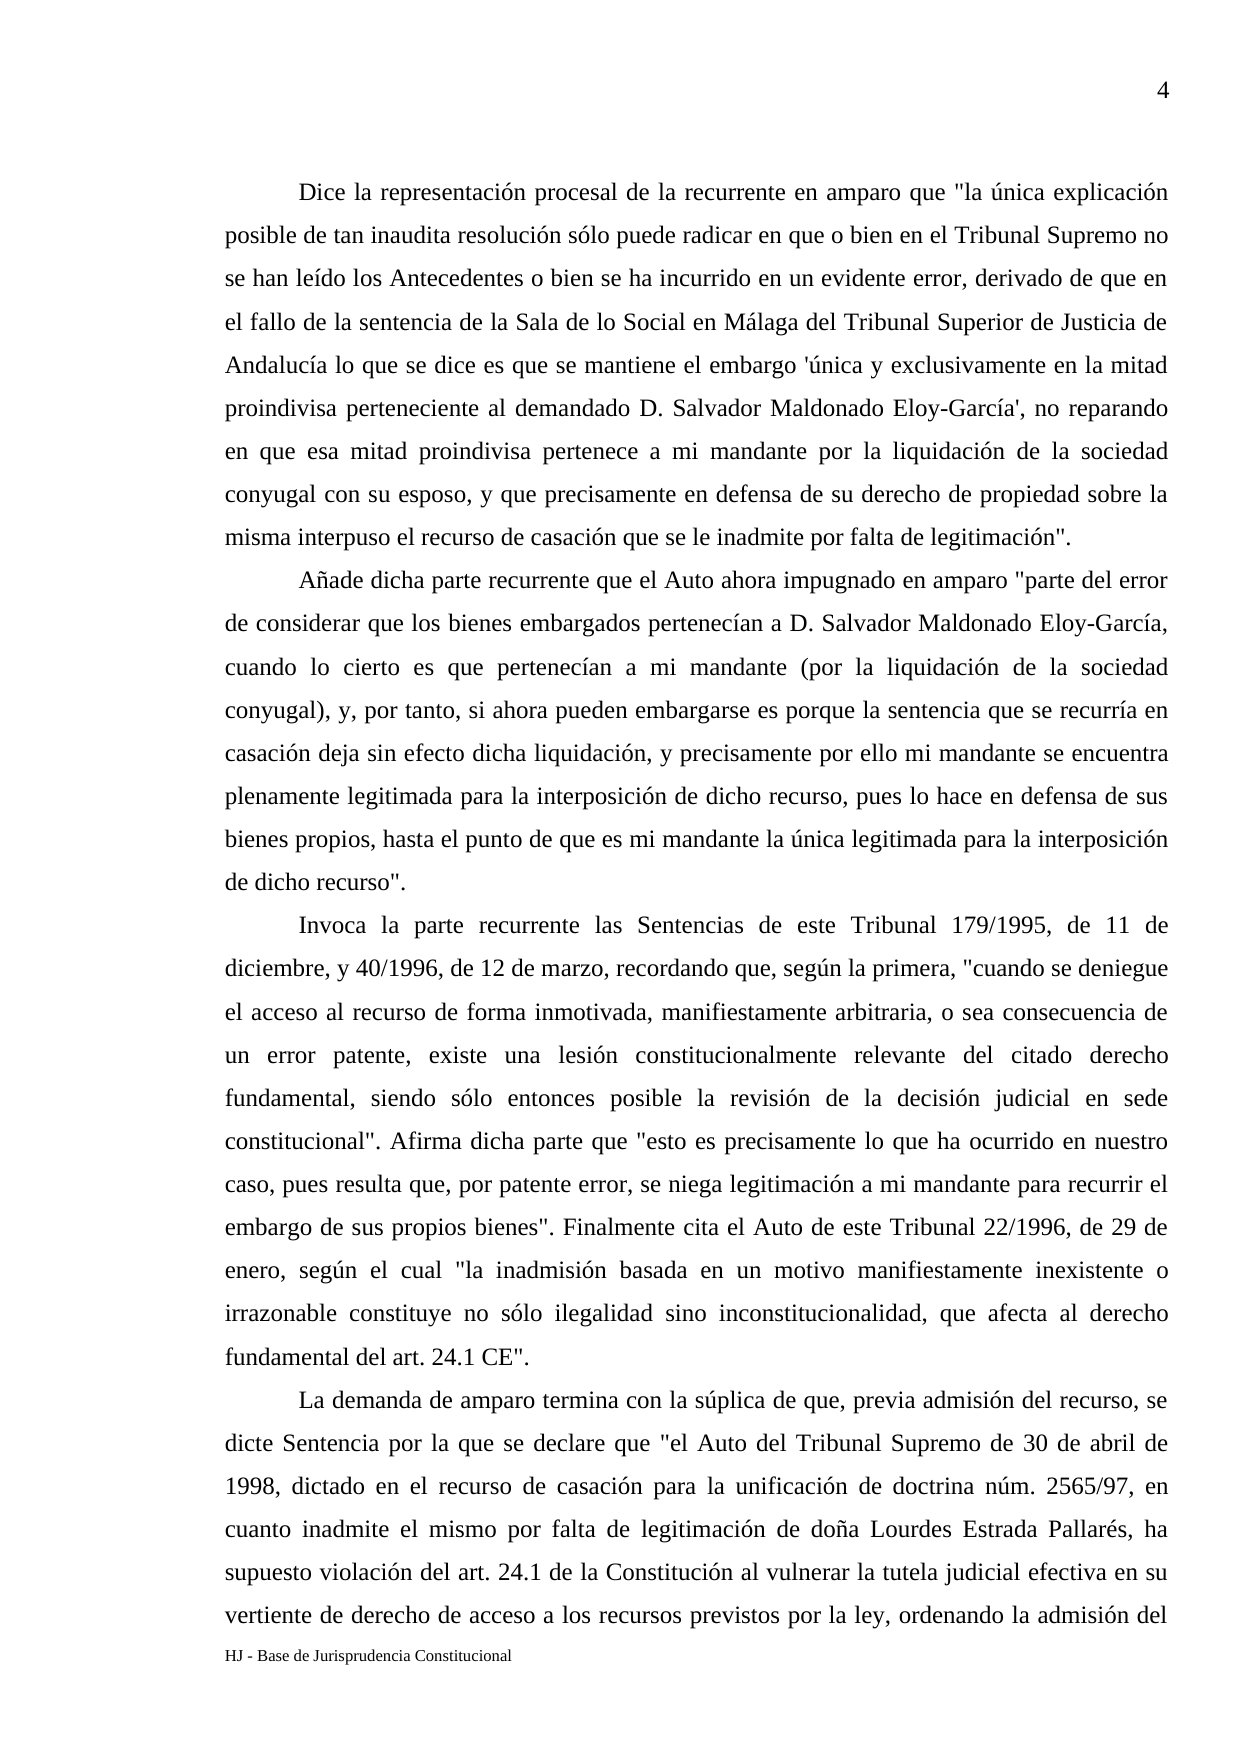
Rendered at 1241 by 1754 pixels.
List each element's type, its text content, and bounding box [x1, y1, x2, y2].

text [224, 1385, 1169, 1629]
text Invoca la parte recurrente las Sentencias de este Tribunal 179/1995, de 11 de diciembre, y 40/1996, de 12 de marzo, recordando que, según la primera, "cuando se deniegue el acceso al recurso de forma inmotivada, manifiestamente arbitraria, o sea consecuencia de un error patente, existe una lesión constitucionalmente relevante del citado derecho fundamental, siendo sólo entonces posible la revisión de la decisión judicial en sede constitucional". Afirma dicha parte que "esto es precisamente lo que ha ocurrido en nuestro caso, pues resulta que, por patente error, se niega legitimación a mi mandante para recurrir el embargo de sus propios bienes". Finalmente cita el Auto de este Tribunal 22/1996, de 29 de enero, según el cual "la inadmisión basada en un motivo manifiestamente inexistente o irrazonable constituye no sólo ilegalidad sino inconstitucionalidad, que afecta al derecho fundamental del art. 24.1 CE". [224, 910, 1169, 1370]
text Añade dicha parte recurrente que el Auto ahora impugnado en amparo "parte del error de considerar que los bienes embargados pertenecían a D. Salvador Maldonado Eloy-García, cuando lo cierto es que pertenecían a mi mandante (por la liquidación de la sociedad conyugal), y, por tanto, si ahora pueden embargarse es porque la sentencia que se recurría en casación deja sin efecto dicha liquidación, y precisamente por ello mi mandante se encuentra plenamente legitimada para la interposición de dicho recurso, pues lo hace en defensa de sus bienes propios, hasta el punto de que es mi mandante la única legitimada para la interposición de dicho recurso". [224, 565, 1169, 896]
text Dice la representación procesal de la recurrente en amparo que "la única explicación posible de tan inaudita resolución sólo puede radicar en que o bien en el Tribunal Supremo no se han leído los Antecedentes o bien se ha incurrido en un evidente error, derivado de que en el fallo de la sentencia de la Sala de lo Social en Málaga del Tribunal Superior de Justicia de Andalucía lo que se dice es que se mantiene el embargo 'única y exclusivamente en la mitad proindivisa perteneciente al demandado D. Salvador Maldonado Eloy-García', no reparando en que esa mitad proindivisa pertenece a mi mandante por la liquidación de la sociedad conyugal con su esposo, y que precisamente en defensa de su derecho de propiedad sobre la misma interpuso el recurso de casación que se le inadmite por falta de legitimación". [224, 177, 1169, 551]
